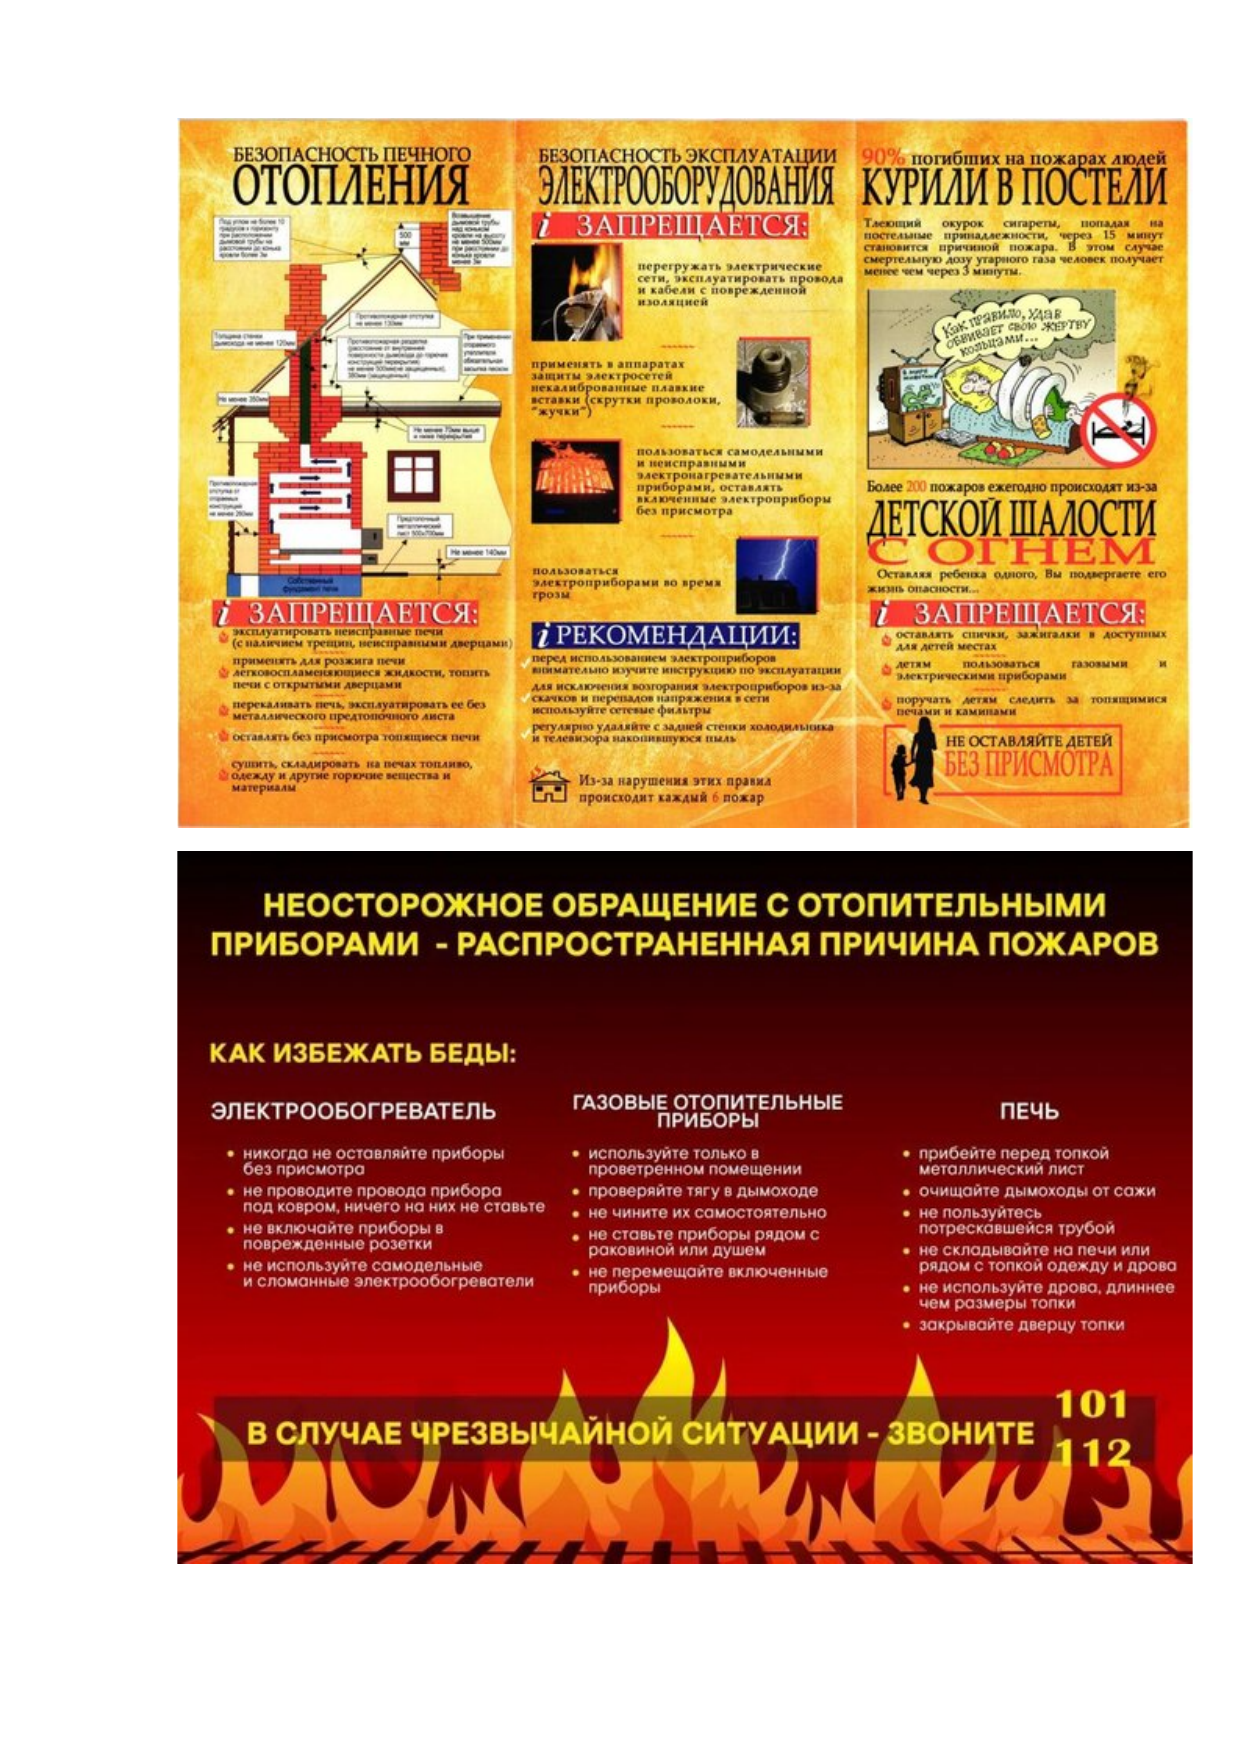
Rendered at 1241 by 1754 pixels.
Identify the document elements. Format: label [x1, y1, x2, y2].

picture [177, 118, 1193, 828]
picture [177, 851, 1193, 1564]
